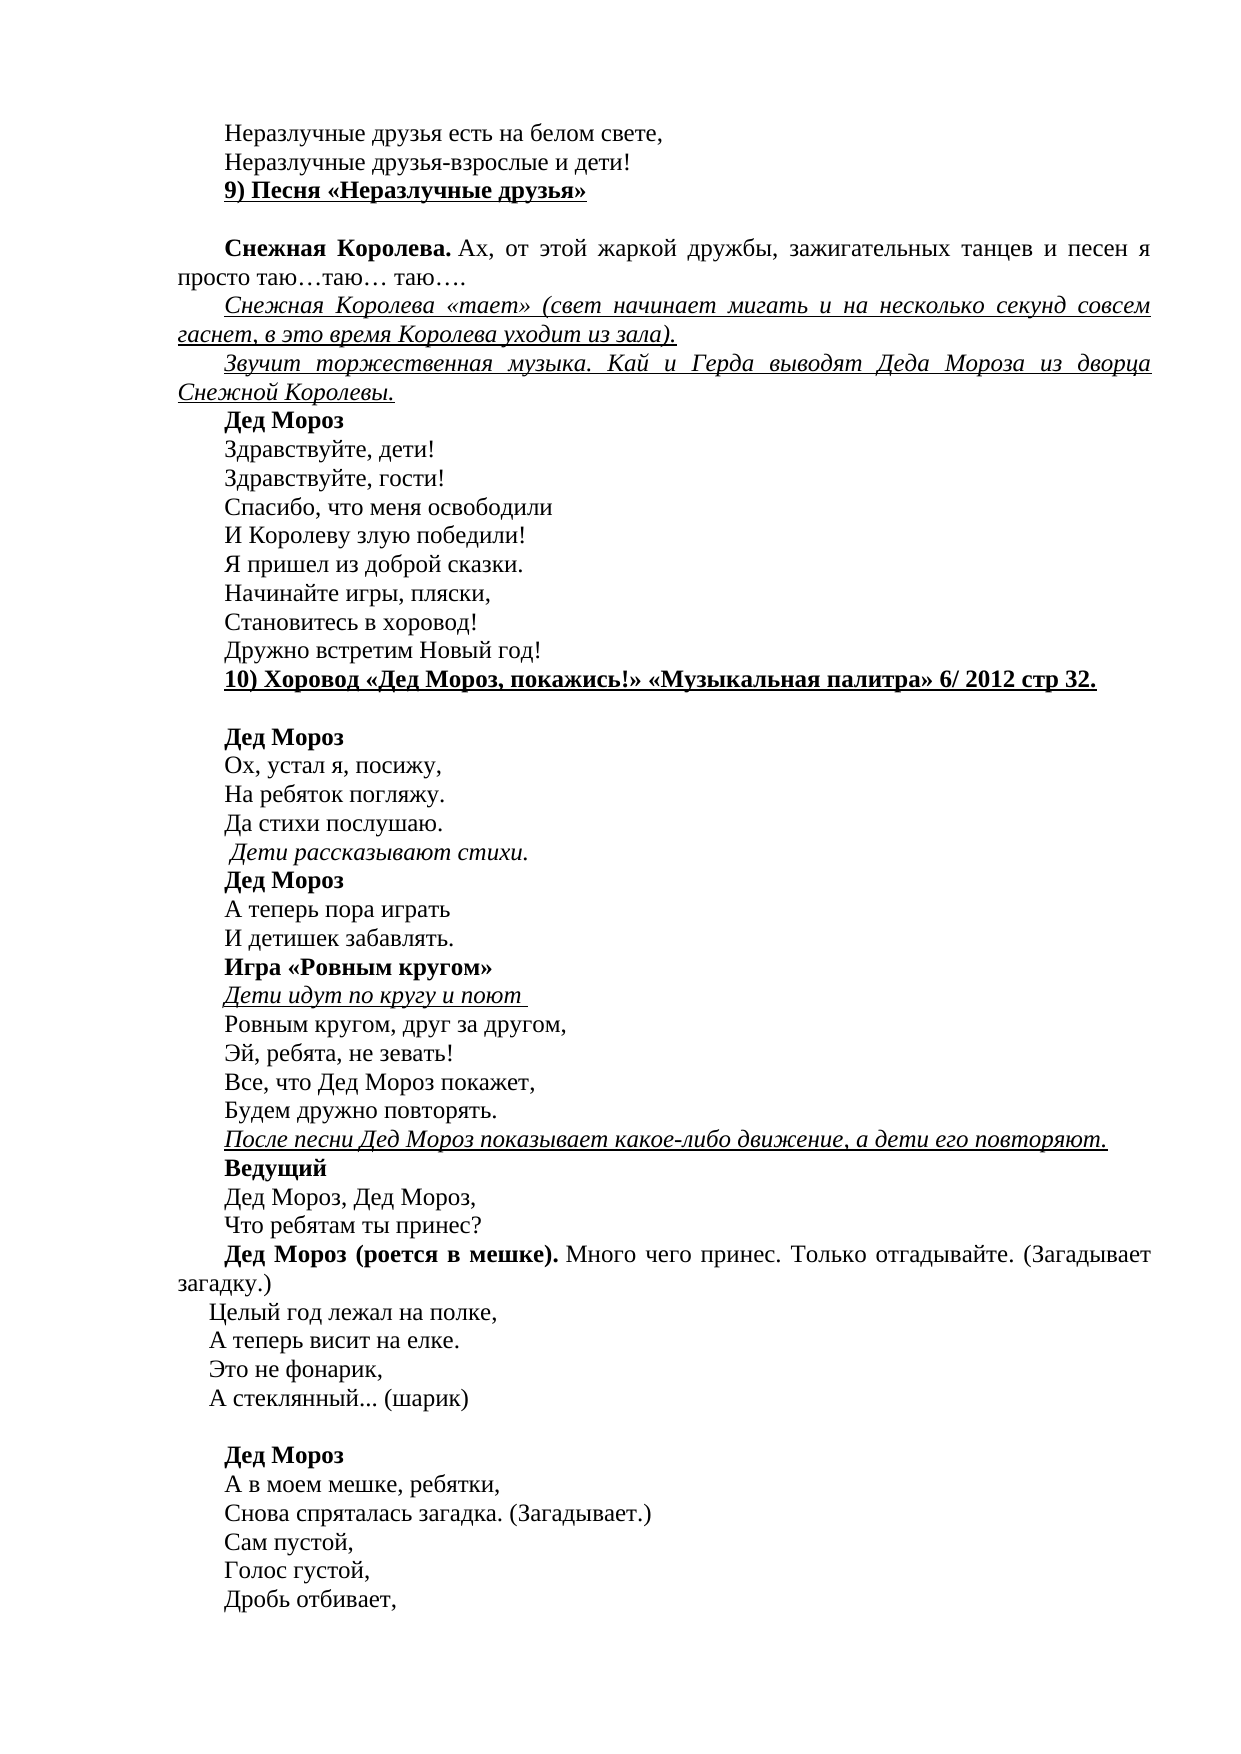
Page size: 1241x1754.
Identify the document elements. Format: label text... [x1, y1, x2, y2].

text Эй, ребята, не зевать! [177, 1038, 1152, 1067]
text Ведущий [177, 1153, 1152, 1182]
text Становитесь в хоровод! [177, 607, 1152, 636]
text Сам пустой, [177, 1527, 1152, 1556]
text Снежная Королева. Ах, от этой жаркой дружбы, зажигательных танцев и песен я просто таю…таю… таю…. [177, 233, 1152, 291]
text После песни Дед Мороз показывает какое-либо движение, а дети его повторяют. [177, 1124, 1152, 1153]
text Здравствуйте, дети! [177, 434, 1152, 463]
text Целый год лежал на полке, [177, 1297, 1152, 1326]
text Ох, устал я, посижу, [177, 751, 1152, 779]
text Дед Мороз, Дед Мороз, [177, 1182, 1152, 1211]
text Дед Мороз [177, 722, 1152, 751]
text 9) Песня «Неразлучные друзья» [177, 176, 1152, 204]
text Будем дружно повторять. [177, 1096, 1152, 1124]
text На ребяток погляжу. [177, 779, 1152, 808]
text Дед Мороз [177, 866, 1152, 894]
text Неразлучные друзья есть на белом свете, [177, 118, 1152, 147]
text И детишек забавлять. [177, 923, 1152, 952]
text Ровным кругом, друг за другом, [177, 1009, 1152, 1038]
text Снежная Королева «тает» (свет начинает мигать и на несколько секунд совсем гаснет, в это время Королева уходит из зала). [177, 291, 1152, 348]
text Дробь отбивает, [177, 1584, 1152, 1613]
text Начинайте игры, пляски, [177, 578, 1152, 607]
text Дед Мороз [177, 406, 1152, 434]
text Я пришел из доброй сказки. [177, 549, 1152, 578]
text Неразлучные друзья-взрослые и дети! [177, 147, 1152, 176]
text Дед Мороз (роется в мешке). Много чего принес. Только отгадывайте. (Загадывает загадку.) [177, 1239, 1152, 1297]
text Снова спряталась загадка. (Загадывает.) [177, 1498, 1152, 1527]
text Дружно встретим Новый год! [177, 636, 1152, 664]
text 10) Хоровод «Дед Мороз, покажись!» «Музыкальная палитра» 6/ 2012 стр 32. [177, 664, 1152, 693]
text А теперь пора играть [177, 894, 1152, 923]
text Да стихи послушаю. [177, 808, 1152, 837]
text Что ребятам ты принес? [177, 1211, 1152, 1239]
text Дед Мороз [177, 1441, 1152, 1469]
text Дети идут по кругу и поют [177, 981, 1152, 1009]
text А в моем мешке, ребятки, [177, 1469, 1152, 1498]
text Игра «Ровным кругом» [177, 952, 1152, 981]
text А стеклянный... (шарик) [177, 1383, 1152, 1412]
text Это не фонарик, [177, 1354, 1152, 1383]
text Звучит торжественная музыка. Кай и Герда выводят Деда Мороза из дворца Снежной Королевы. [177, 348, 1152, 406]
text Голос густой, [177, 1556, 1152, 1584]
text Спасибо, что меня освободили [177, 492, 1152, 521]
text Здравствуйте, гости! [177, 463, 1152, 492]
text И Королеву злую победили! [177, 521, 1152, 549]
text Дети рассказывают стихи. [177, 837, 1152, 866]
text Все, что Дед Мороз покажет, [177, 1067, 1152, 1096]
text А теперь висит на елке. [177, 1326, 1152, 1354]
